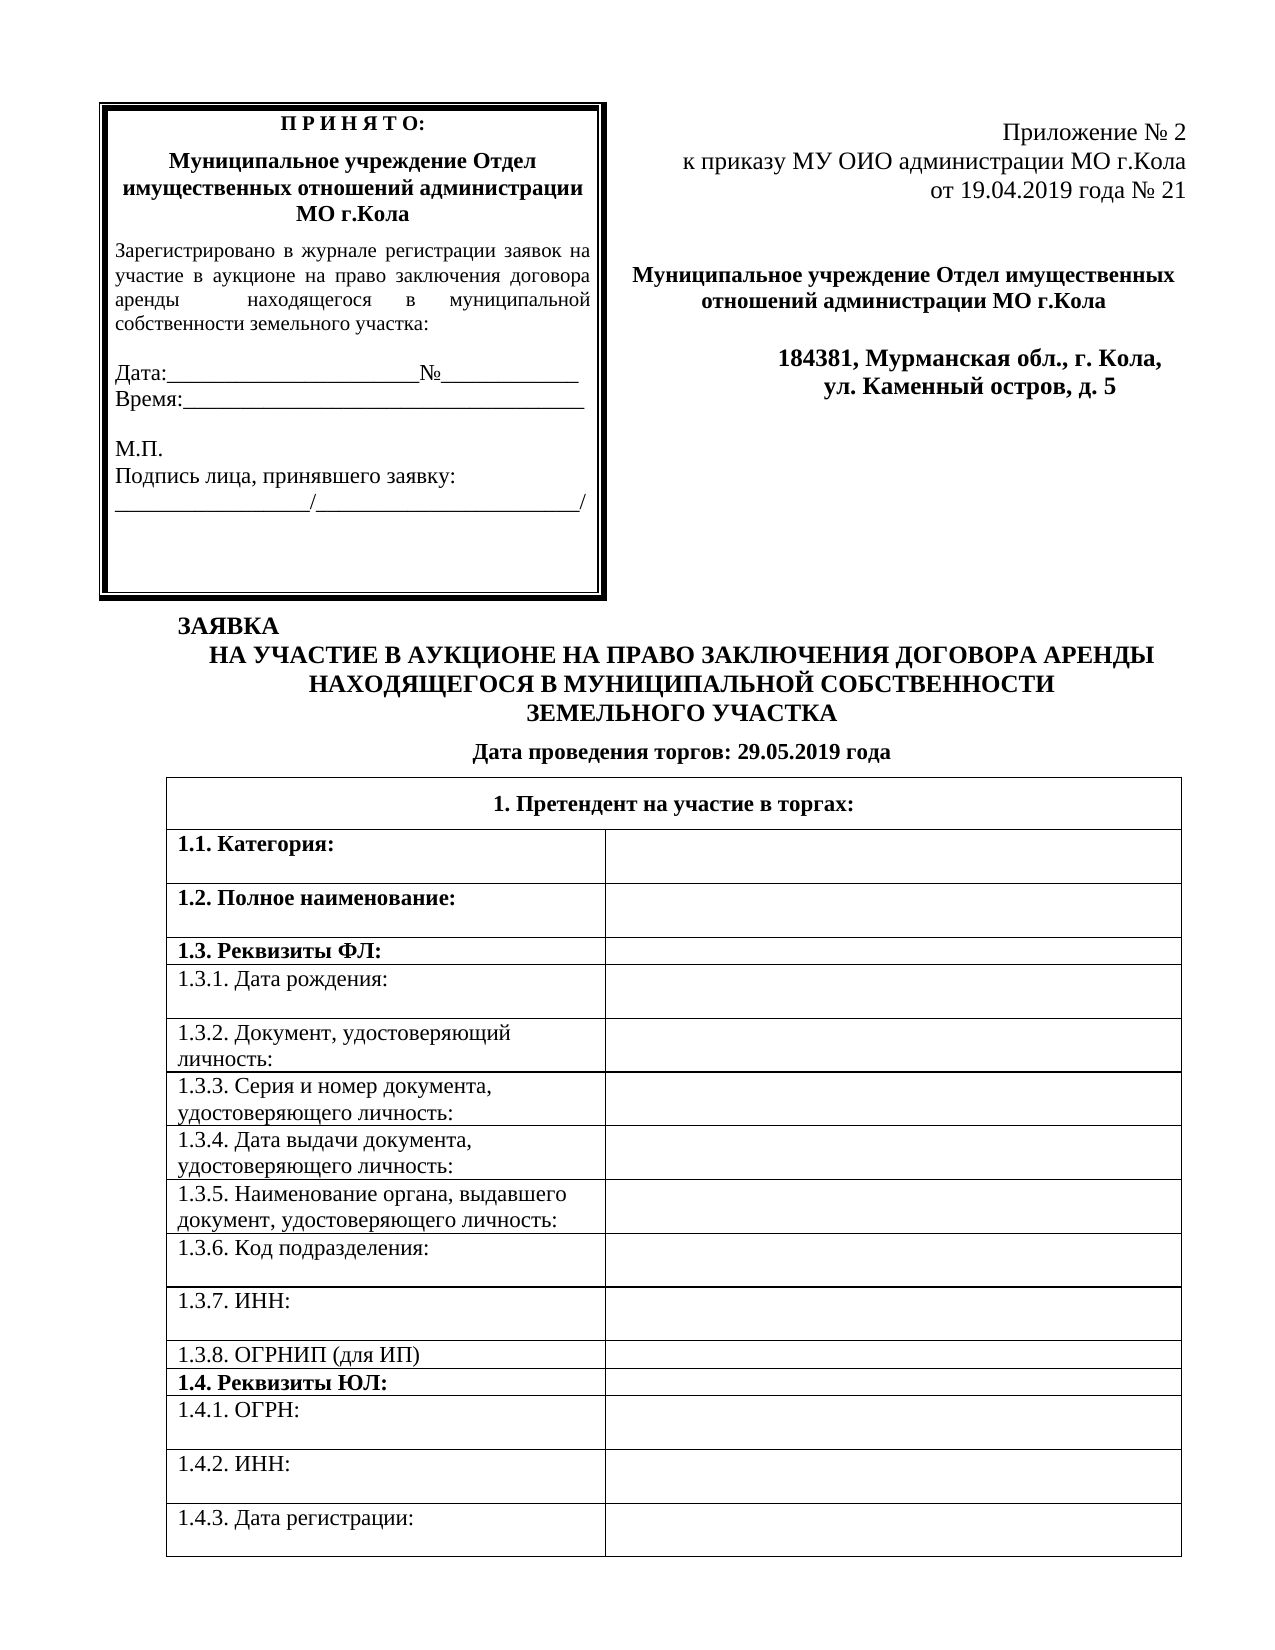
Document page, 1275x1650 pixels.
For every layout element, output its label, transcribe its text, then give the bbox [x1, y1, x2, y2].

table_cell [606, 884, 1181, 937]
table_cell 1.3. Реквизиты ФЛ: [167, 938, 605, 964]
table_cell [606, 1019, 1181, 1071]
table_cell 1.4.2. ИНН: [167, 1450, 605, 1502]
table_cell 1.3.7. ИНН: [167, 1288, 605, 1340]
table_header 1. Претендент на участие в торгах: [167, 778, 1181, 829]
table_cell [606, 1126, 1181, 1179]
table_cell 1.3.5. Наименование органа, выдавшего документ, удостоверяющего личность: [167, 1180, 605, 1233]
table_cell 1.3.3. Серия и номер документа, удостоверяющего личность: [167, 1073, 605, 1125]
table_cell 1.4.3. Дата регистрации: [167, 1504, 605, 1556]
table_cell [606, 965, 1181, 1018]
text Дата проведения торгов: 29.05.2019 года [177, 738, 1186, 765]
table_cell [606, 830, 1181, 883]
subtitle ЗАЯВКА [177, 611, 1186, 640]
table_cell [606, 1341, 1181, 1368]
table_cell [606, 1288, 1181, 1340]
text ул. Каменный остров, д. 5 [753, 371, 1186, 400]
table_cell [606, 1073, 1181, 1125]
table_cell 1.4. Реквизиты ЮЛ: [167, 1369, 605, 1395]
table_cell 1.1. Категория: [167, 830, 605, 883]
text Муниципальное учреждение Отдел имущественных отношений администрации МО г.Кола [607, 261, 1186, 314]
table_cell [606, 1180, 1181, 1233]
text на участие в АУКЦИОНЕ НА ПРАВО заключения договора аренды находящЕГОСЯ в МУНИЦИПАЛЬНОЙ собственности [177, 640, 1186, 698]
table_cell [606, 1504, 1181, 1556]
table_cell 1.3.6. Код подразделения: [167, 1234, 605, 1286]
text Приложение № 2 [607, 117, 1186, 146]
table_cell [606, 1450, 1181, 1502]
table_header П Р И Н Я Т О: Муниципальное учреждение Отдел имущественных отношений администрации МО г.Кола Зарегистрировано в журнале регистрации заявок на участие в аукционе на право заключения договора аренды находящегося в муниципальной собственности земельного участка: Дата:______________________№____________ Время:___________________________________ М.П. Подпись лица, принявшего заявку: _________________/_______________________/ [108, 111, 597, 591]
table_cell 1.3.1. Дата рождения: [167, 965, 605, 1018]
text земельнОГО участкА [177, 698, 1186, 726]
table_cell 1.3.2. Документ, удостоверяющий личность: [167, 1019, 605, 1071]
table_cell 1.3.4. Дата выдачи документа, удостоверяющего личность: [167, 1126, 605, 1179]
table_cell [606, 1396, 1181, 1449]
table_cell [606, 938, 1181, 964]
text к приказу МУ ОИО администрации МО г.Кола от 19.04.2019 года № 21 [607, 146, 1186, 204]
table_cell [606, 1234, 1181, 1286]
table_cell 1.2. Полное наименование: [167, 884, 605, 937]
text 184381, Мурманская обл., г. Кола, [753, 343, 1186, 371]
table_cell 1.4.1. ОГРН: [167, 1396, 605, 1449]
table_cell [606, 1369, 1181, 1395]
table_cell 1.3.8. ОГРНИП (для ИП) [167, 1341, 605, 1368]
